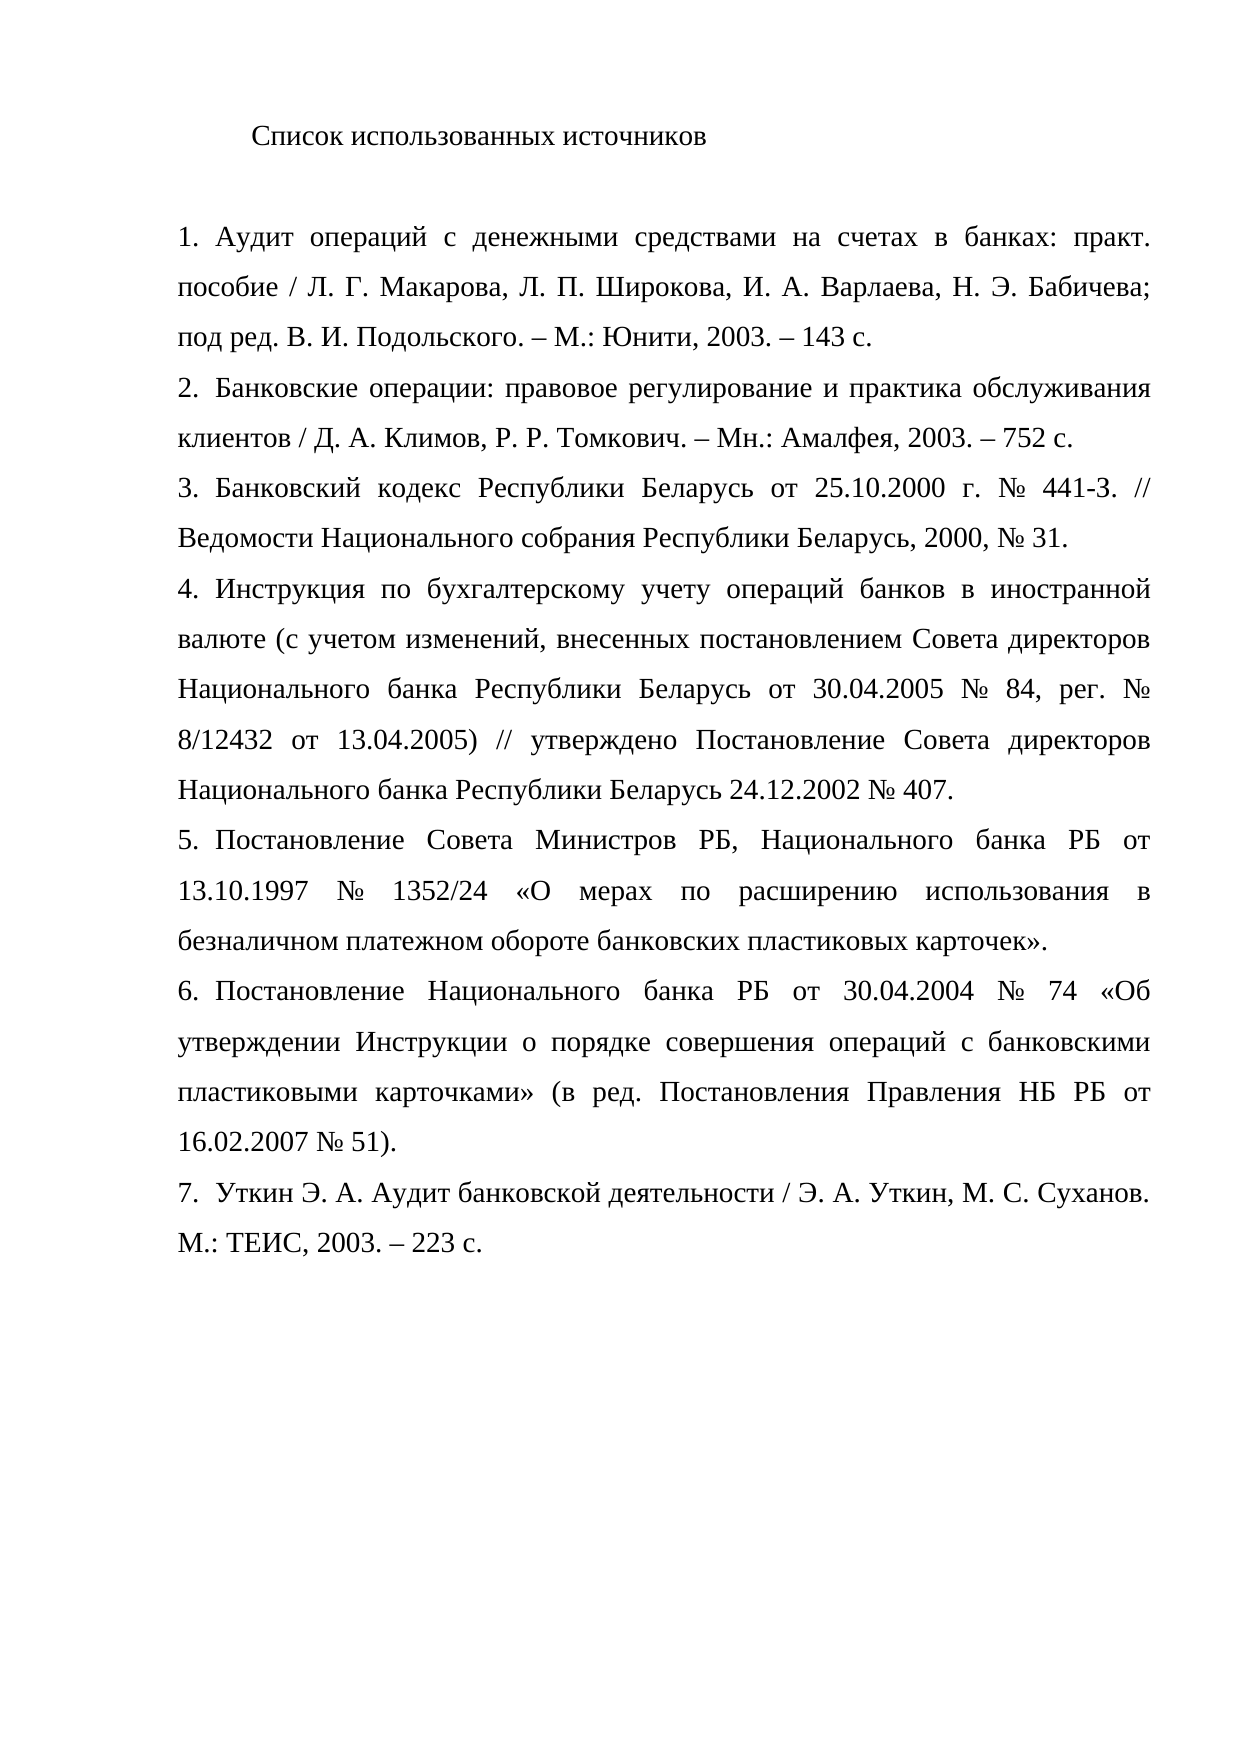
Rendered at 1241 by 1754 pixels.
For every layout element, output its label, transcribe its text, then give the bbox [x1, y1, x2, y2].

list Аудит операций с денежными средствами на счетах в банках: практ. пособие / Л. Г. Макарова, Л. П. Широкова, И. А. Варлаева, Н. Э. Бабичева; под ред. В. И. Подольского. – М.: Юнити, 2003. – 143 с. [177, 219, 1152, 353]
list Уткин Э. А. Аудит банковской деятельности / Э. А. Уткин, М. С. Суханов. М.: ТЕИС, 2003. – 223 с. [177, 1175, 1152, 1258]
list Постановление Национального банка РБ от 30.04.2004 № 74 «Об утверждении Инструкции о порядке совершения операций с банковскими пластиковыми карточками» (в ред. Постановления Правления НБ РБ от 16.02.2007 № 51). [177, 973, 1152, 1158]
list Инструкция по бухгалтерскому учету операций банков в иностранной валюте (с учетом изменений, внесенных постановлением Совета директоров Национального банка Республики Беларусь от 30.04.2005 № 84, рег. № 8/12432 от 13.04.2005) // утверждено Постановление Совета директоров Национального банка Республики Беларусь 24.12.2002 № 407. [177, 571, 1152, 806]
list Банковский кодекс Республики Беларусь от 25.10.2000 г. № 441-З. // Ведомости Национального собрания Республики Беларусь, 2000, № 31. [177, 470, 1152, 554]
list Банковские операции: правовое регулирование и практика обслуживания клиентов / Д. А. Климов, Р. Р. Томкович. – Мн.: Амалфея, 2003. – 752 с. [177, 370, 1152, 453]
list Постановление Совета Министров РБ, Национального банка РБ от 13.10.1997 № 1352/24 «О мерах по расширению использования в безналичном платежном обороте банковских пластиковых карточек». [177, 822, 1152, 957]
text Список использованных источников [177, 118, 1152, 152]
